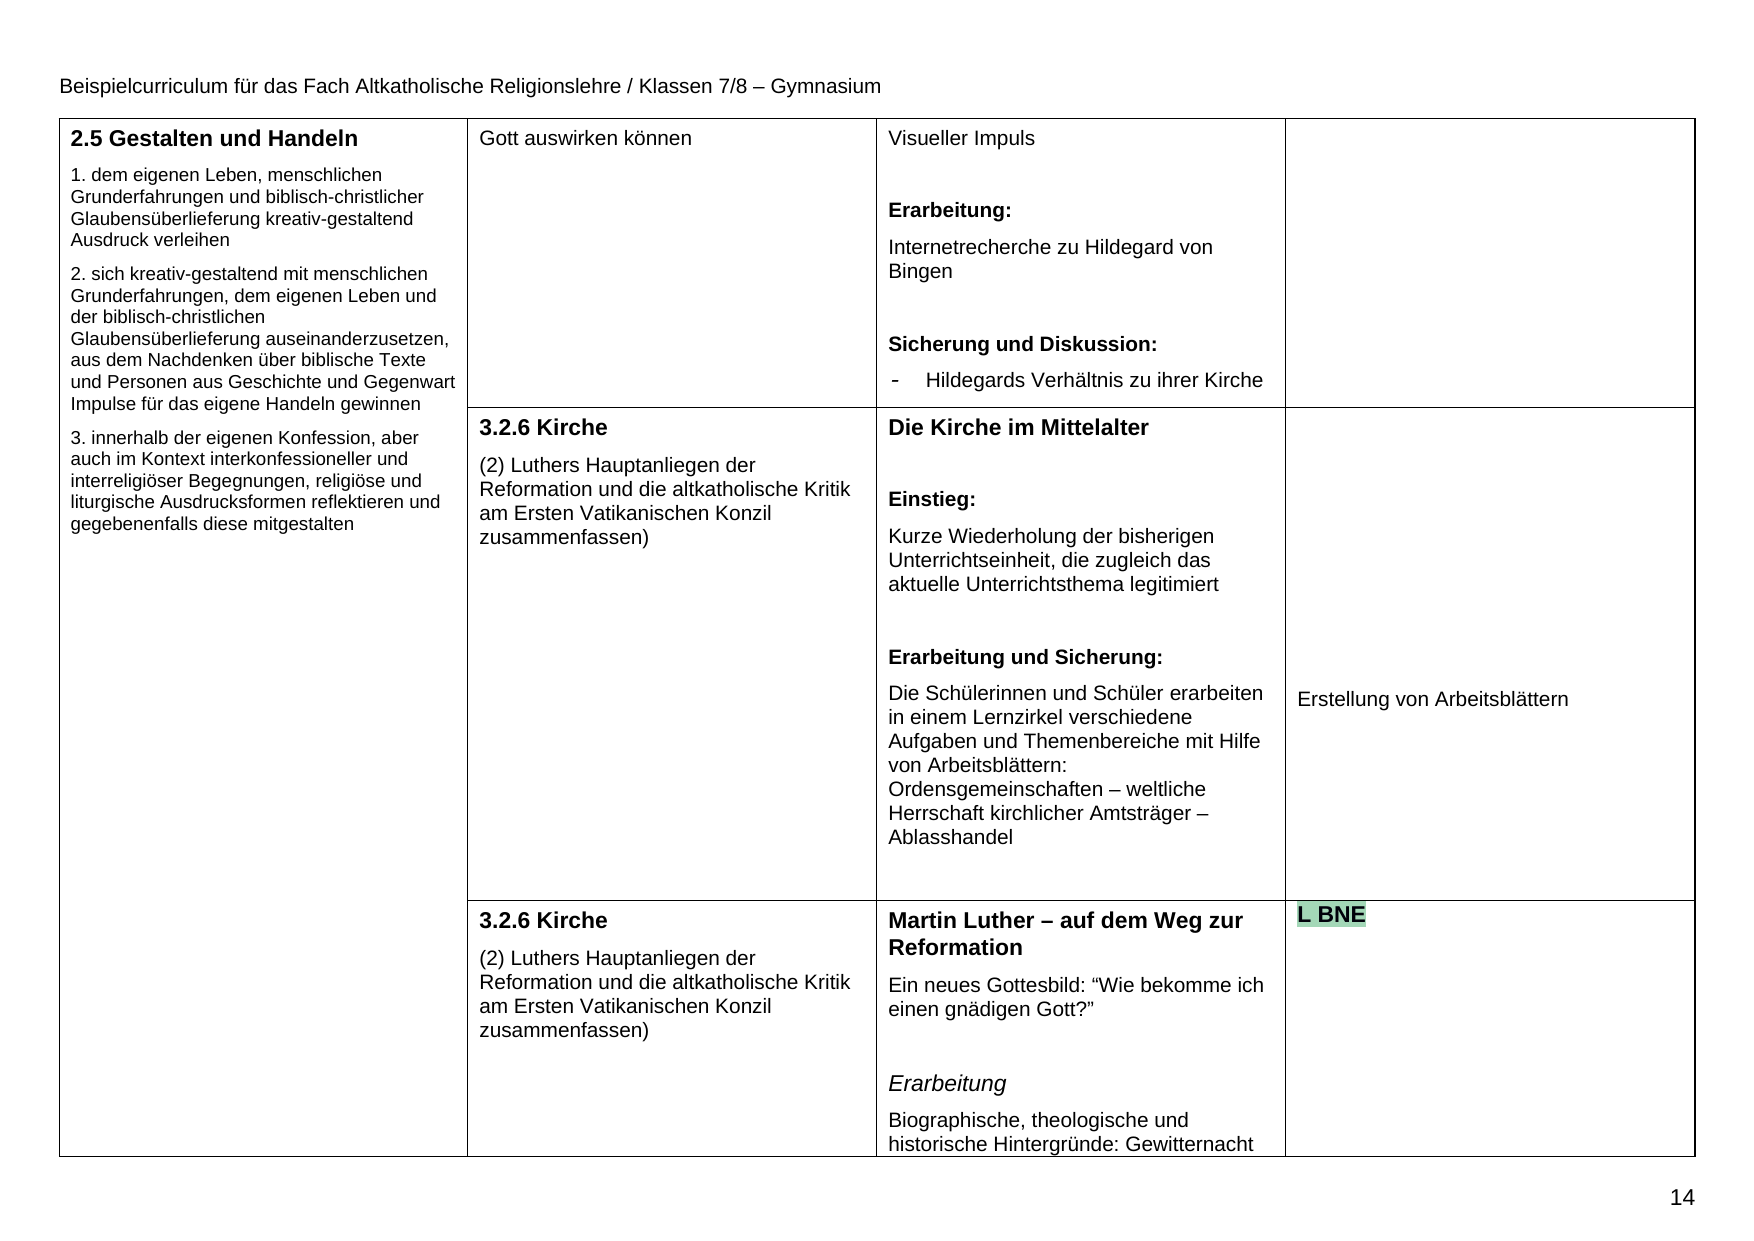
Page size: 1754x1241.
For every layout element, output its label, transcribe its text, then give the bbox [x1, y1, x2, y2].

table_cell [877, 901, 1285, 1156]
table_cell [877, 119, 1285, 407]
table_cell L BNE [1286, 901, 1694, 1156]
table_cell Erstellung von Arbeitsblättern [1286, 408, 1694, 900]
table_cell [468, 119, 876, 407]
table_cell [1286, 119, 1694, 407]
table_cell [468, 901, 876, 1156]
table_cell Die Kirche im Mittelalter Einstieg: Kurze Wiederholung der bisherigen Unterrichtseinheit, die zugleich das aktuelle Unterrichtsthema legitimiert Erarbeitung und Sicherung: Die Schülerinnen und Schüler erarbeiten in einem Lernzirkel verschiedene Aufgaben und Themenbereiche mit Hilfe von Arbeitsblättern: Ordensgemeinschaften – weltliche Herrschaft kirchlicher Amtsträger – Ablasshandel [877, 408, 1285, 900]
table_cell 3.2.6 Kirche (2) Luthers Hauptanliegen der Reformation und die altkatholische Kritik am Ersten Vatikanischen Konzil zusammenfassen) [468, 408, 876, 900]
